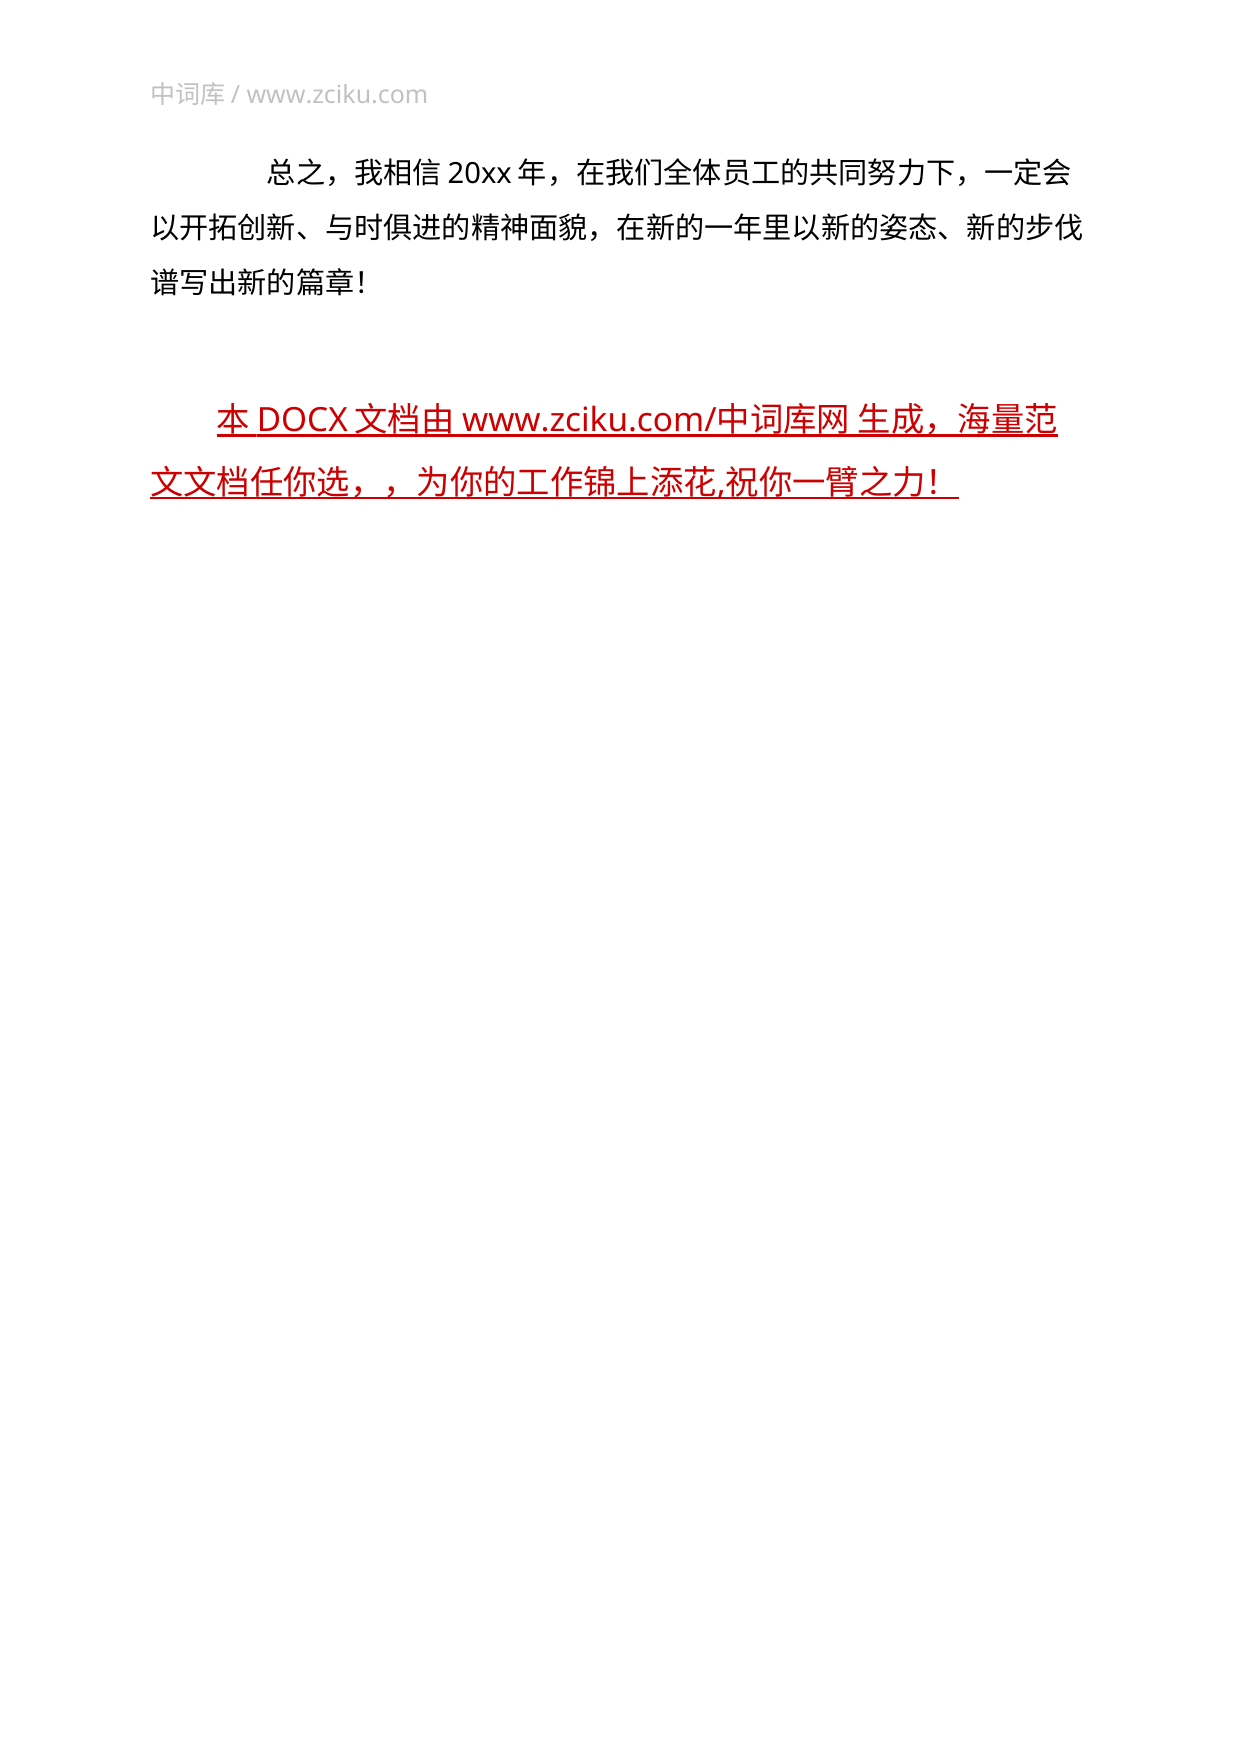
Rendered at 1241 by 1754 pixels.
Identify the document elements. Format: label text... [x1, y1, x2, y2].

text 总之，我相信20xx年，在我们全体员工的共同努力下，一定会以开拓创新、与时俱进的精神面貌，在新的一年里以新的姿态、新的步伐谱写出新的篇章！ [150, 150, 1090, 302]
text 本DOCX文档由 www.zciku.com/中词库网 生成，海量范文文档任你选，，为你的工作锦上添花,祝你一臂之力！ [150, 393, 1090, 504]
